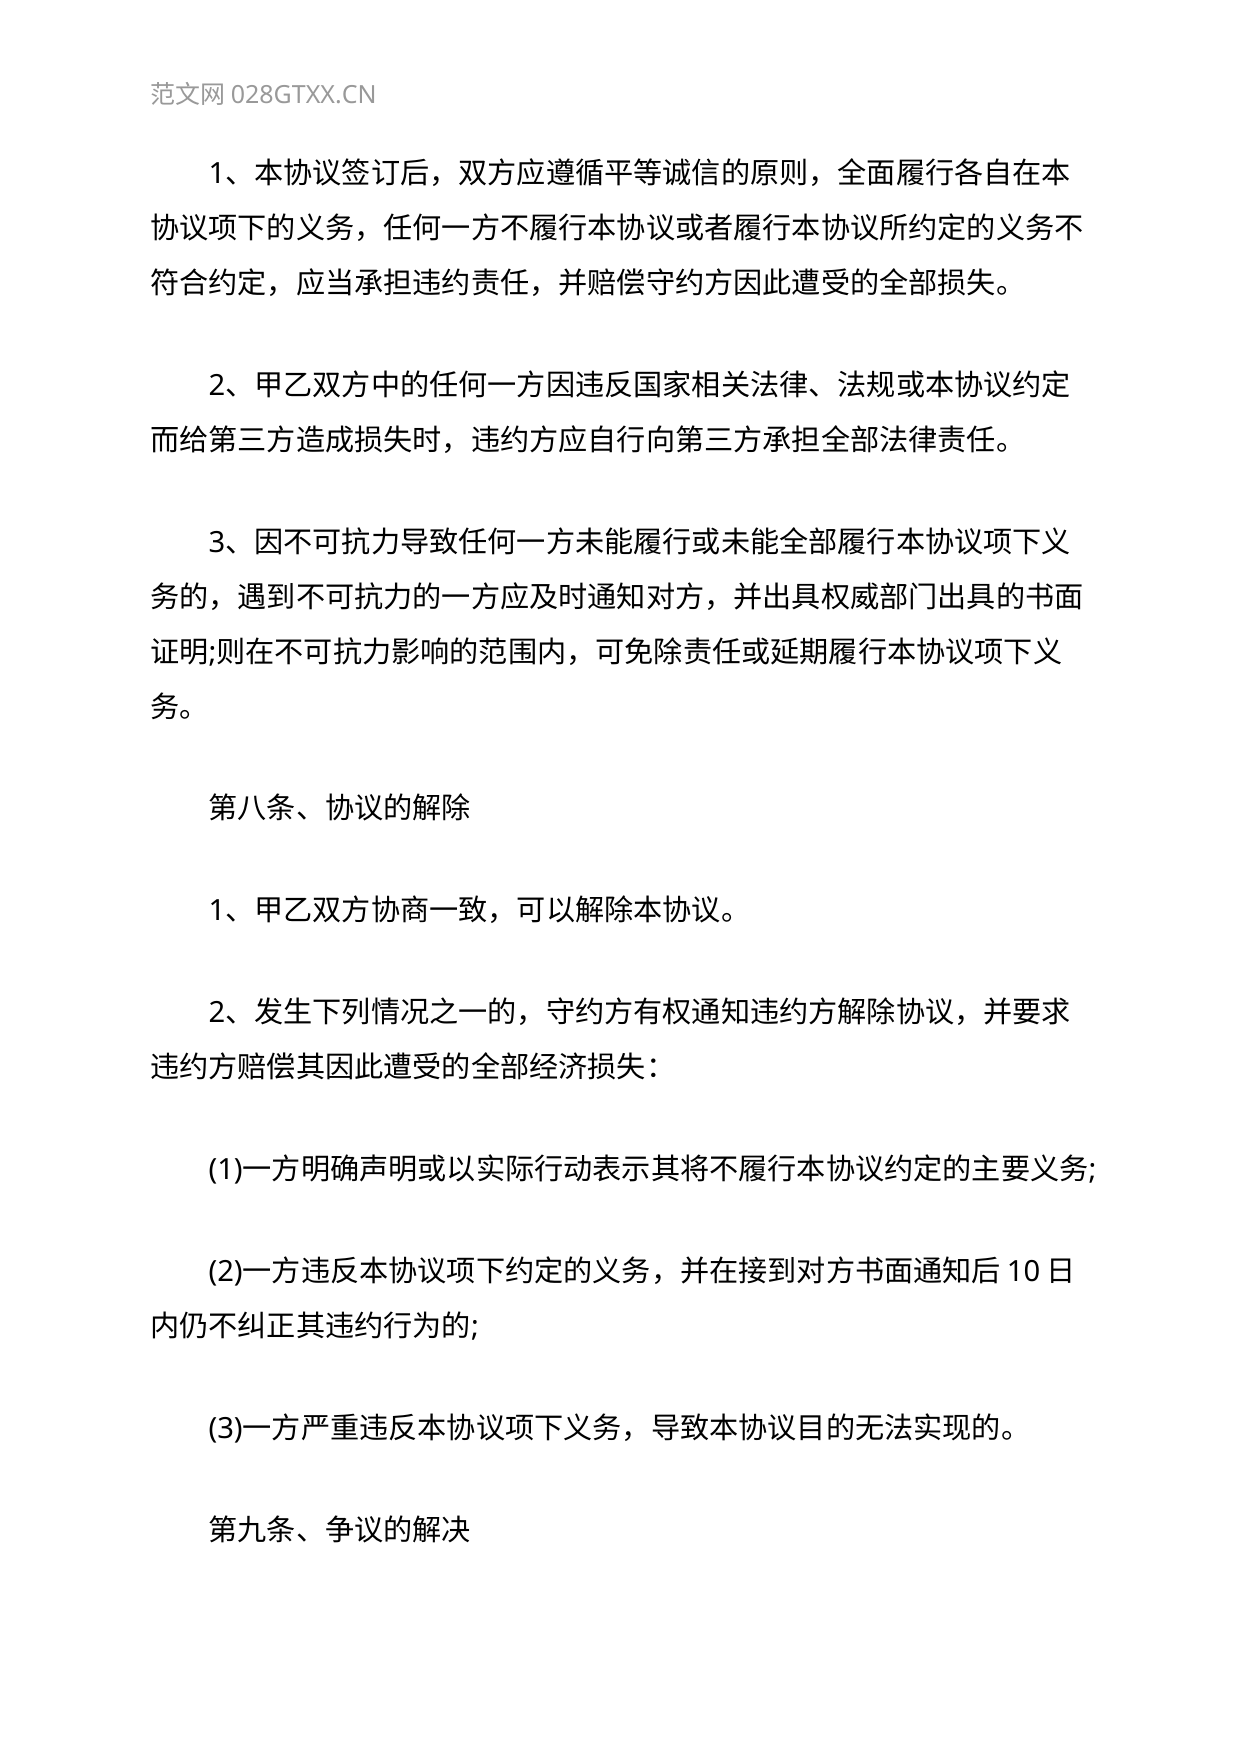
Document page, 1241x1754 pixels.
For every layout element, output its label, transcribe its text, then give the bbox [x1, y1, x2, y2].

text 1、甲乙双方协商一致，可以解除本协议。 [150, 887, 1090, 929]
text 第八条、协议的解除 [150, 785, 1090, 827]
text 2、发生下列情况之一的，守约方有权通知违约方解除协议，并要求违约方赔偿其因此遭受的全部经济损失： [150, 989, 1090, 1086]
text (2)一方违反本协议项下约定的义务，并在接到对方书面通知后10日内仍不纠正其违约行为的; [150, 1248, 1090, 1345]
text (1)一方明确声明或以实际行动表示其将不履行本协议约定的主要义务; [150, 1146, 1090, 1188]
text 1、本协议签订后，双方应遵循平等诚信的原则，全面履行各自在本协议项下的义务，任何一方不履行本协议或者履行本协议所约定的义务不符合约定，应当承担违约责任，并赔偿守约方因此遭受的全部损失。 [150, 150, 1090, 302]
text 第九条、争议的解决 [150, 1507, 1090, 1549]
text (3)一方严重违反本协议项下义务，导致本协议目的无法实现的。 [150, 1404, 1090, 1447]
text 3、因不可抗力导致任何一方未能履行或未能全部履行本协议项下义务的，遇到不可抗力的一方应及时通知对方，并出具权威部门出具的书面证明;则在不可抗力影响的范围内，可免除责任或延期履行本协议项下义务。 [150, 518, 1090, 726]
text 2、甲乙双方中的任何一方因违反国家相关法律、法规或本协议约定而给第三方造成损失时，违约方应自行向第三方承担全部法律责任。 [150, 362, 1090, 459]
